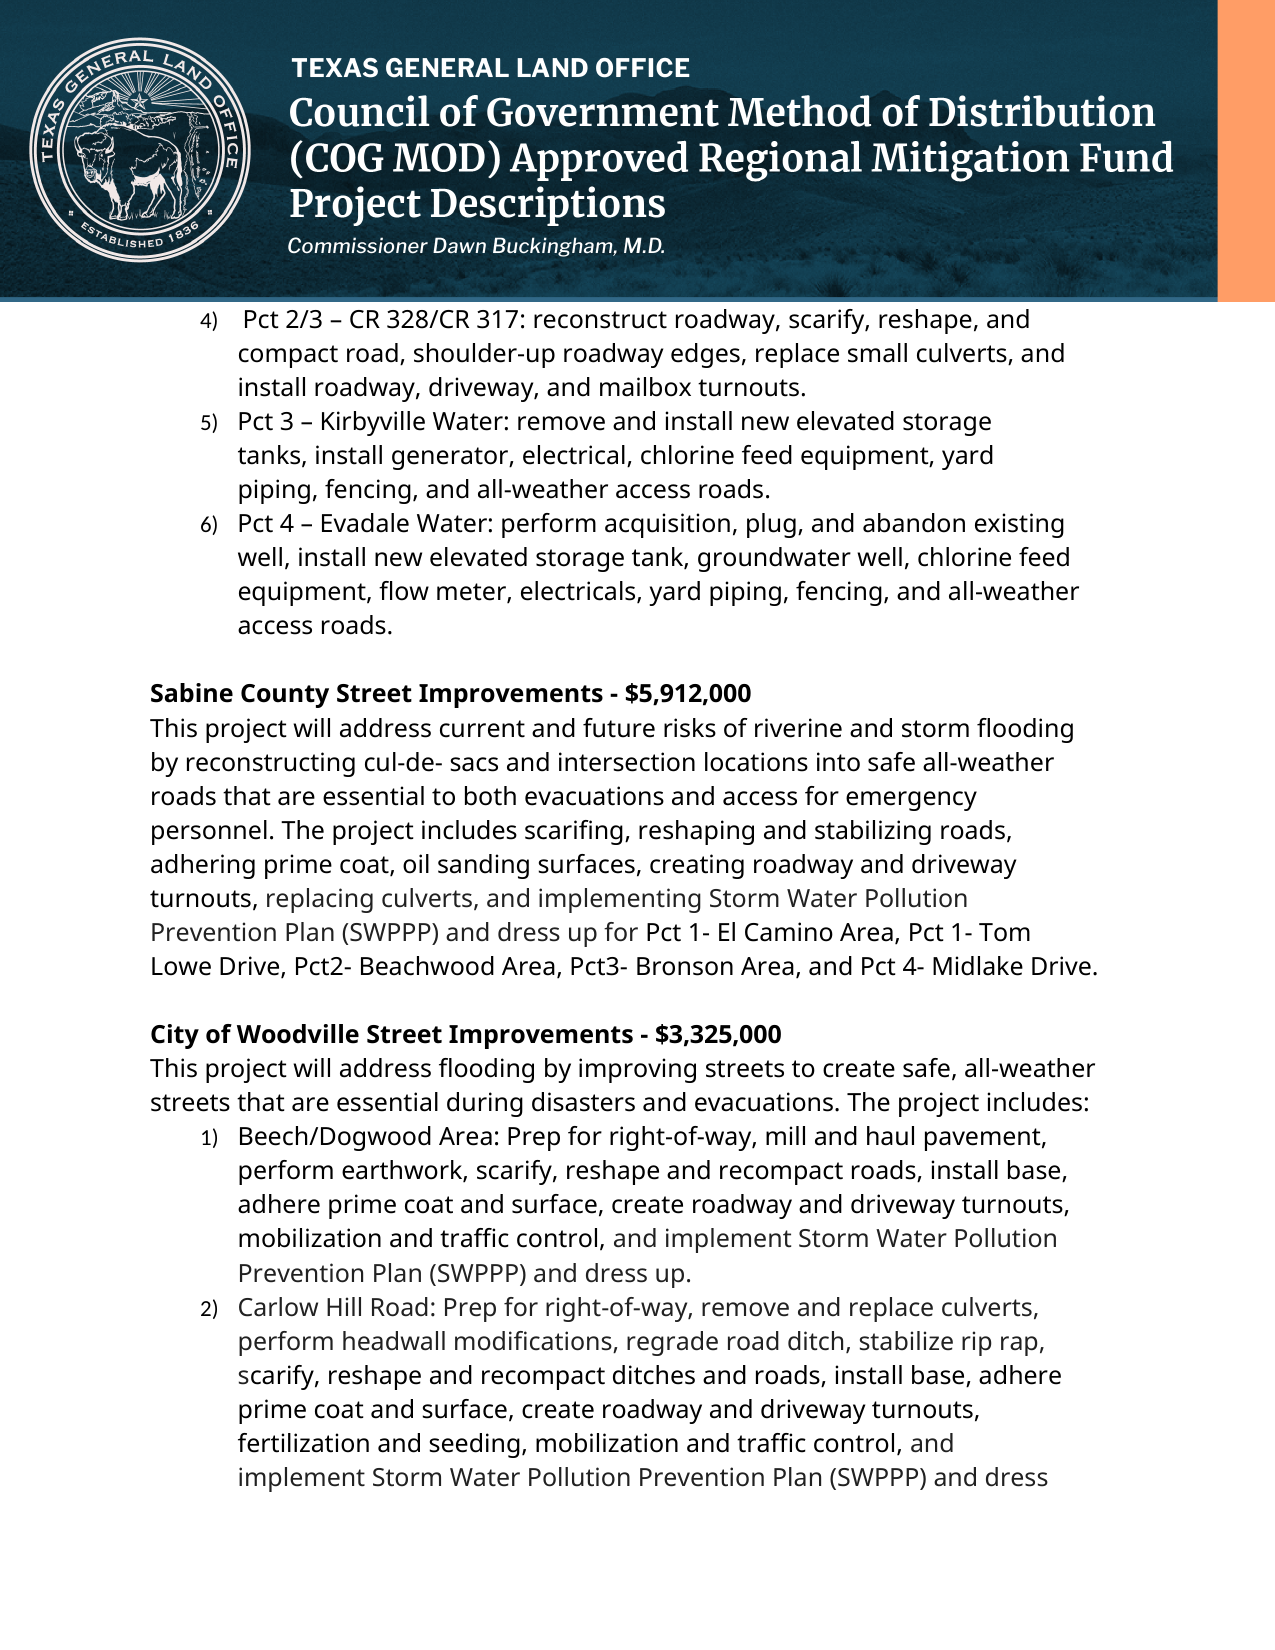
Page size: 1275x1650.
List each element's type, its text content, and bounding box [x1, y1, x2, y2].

text This project will address current and future risks of riverine and storm flooding by reconstructing cul-de- sacs and intersection locations into safe all-weather roads that are essential to both evacuations and access for emergency personnel. The project includes scarifing, reshaping and stabilizing roads, adhering prime coat, oil sanding surfaces, creating roadway and driveway turnouts, replacing culverts, and implementing Storm Water Pollution Prevention Plan (SWPPP) and dress up for Pct 1- El Camino Area, Pct 1- Tom Lowe Drive, Pct2- Beachwood Area, Pct3- Bronson Area, and Pct 4- Midlake Drive. [150, 710, 1100, 983]
text This project will address flooding by improving streets to create safe, all-weather streets that are essential during disasters and evacuations. The project includes: [150, 1051, 1125, 1119]
subtitle City of Woodville Street Improvements - $3,325,000 [150, 1017, 1125, 1051]
list Pct 4 – Evadale Water: perform acquisition, plug, and abandon existing well, install new elevated storage tank, groundwater well, chlorine feed equipment, flow meter, electricals, yard piping, fencing, and all-weather access roads. [200, 506, 1089, 642]
list Pct 2/3 – CR 328/CR 317: reconstruct roadway, scarify, reshape, and compact road, shoulder-up roadway edges, replace small culverts, and install roadway, driveway, and mailbox turnouts. [200, 150, 1087, 404]
picture [0, 0, 1275, 302]
list Beech/Dogwood Area: Prep for right-of-way, mill and haul pavement, perform earthwork, scarify, reshape and recompact roads, install base, adhere prime coat and surface, create roadway and driveway turnouts, mobilization and traffic control, and implement Storm Water Pollution Prevention Plan (SWPPP) and dress up. [200, 1119, 1098, 1289]
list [200, 1289, 1088, 1494]
list Pct 3 – Kirbyville Water: remove and install new elevated storage tanks, install generator, electrical, chlorine feed equipment, yard piping, fencing, and all-weather access roads. [200, 404, 1021, 506]
subtitle Sabine County Street Improvements - $5,912,000 [150, 676, 1125, 710]
